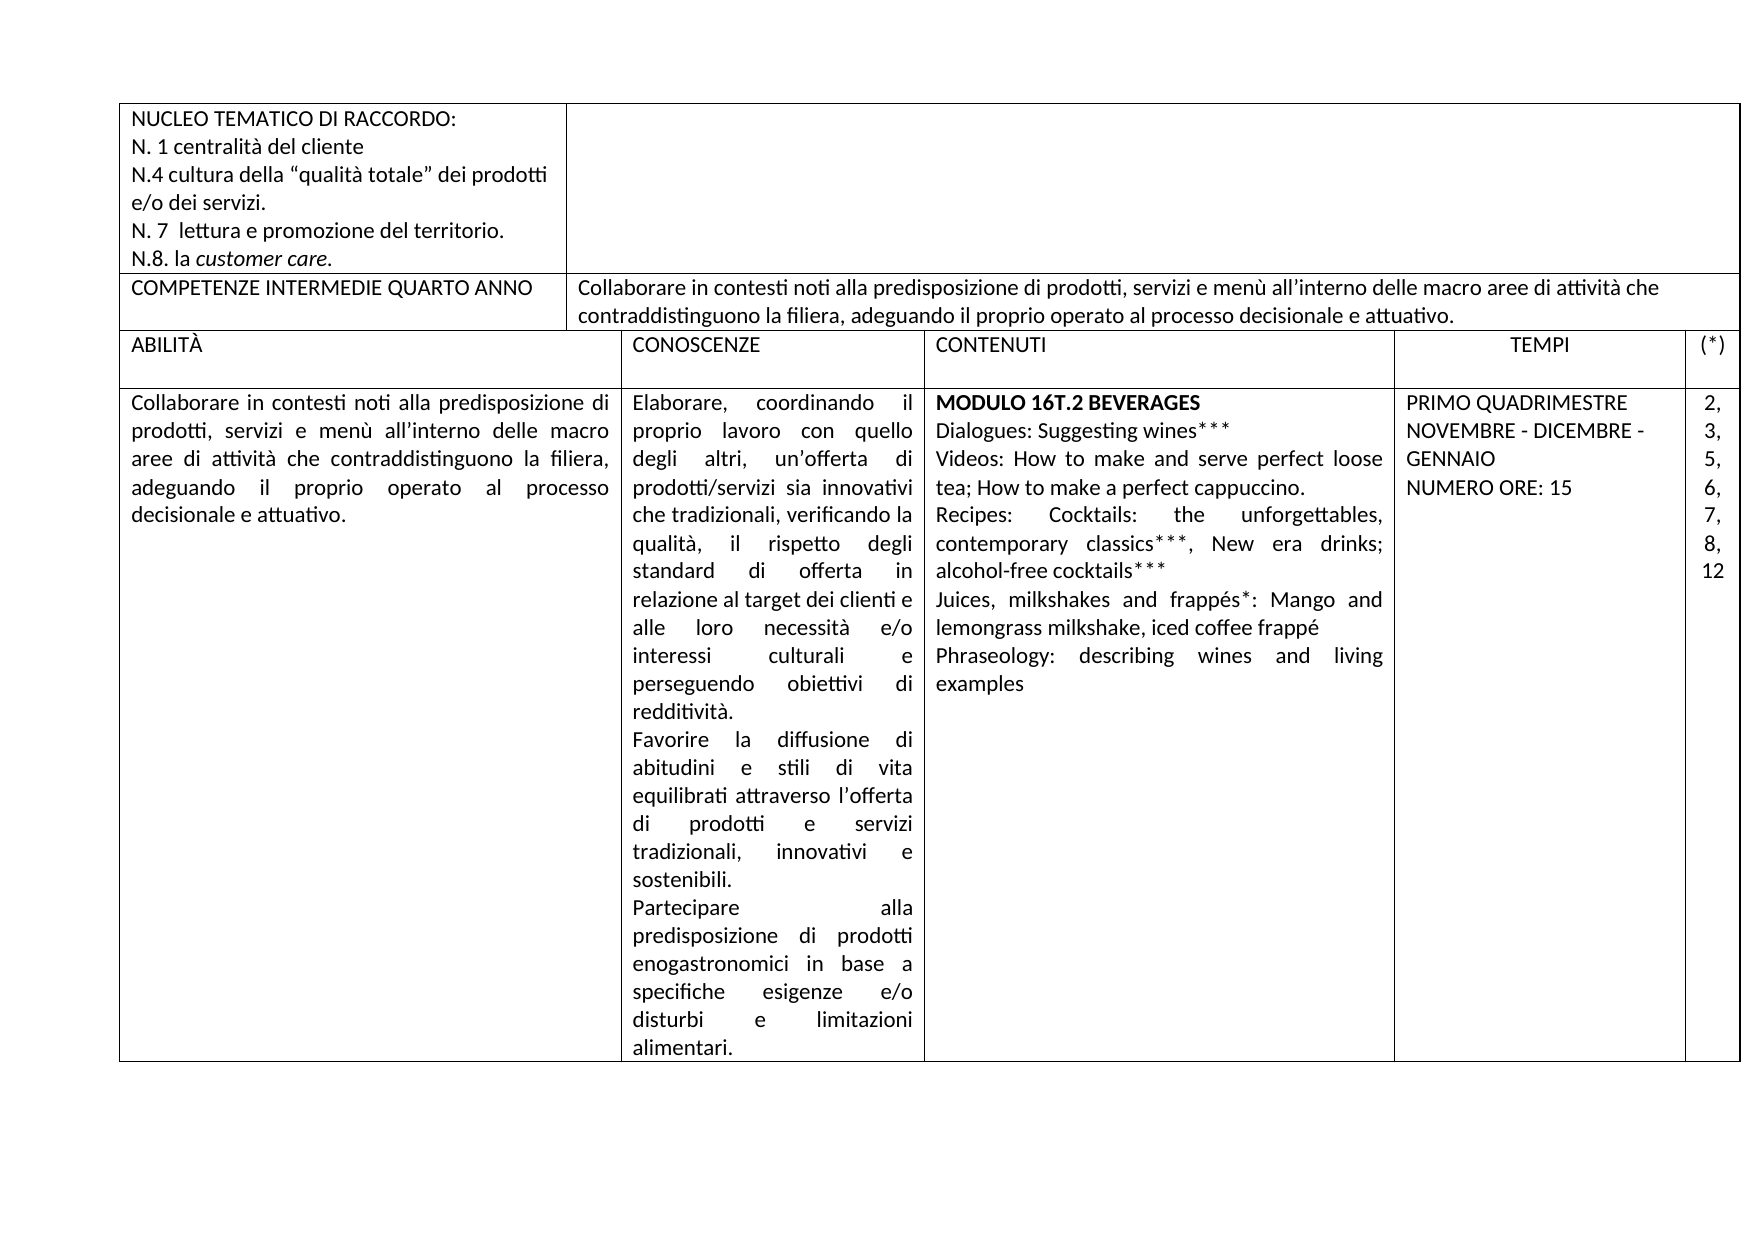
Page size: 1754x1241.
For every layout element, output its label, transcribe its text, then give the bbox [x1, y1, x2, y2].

table_cell CONTENUTI [925, 331, 1394, 387]
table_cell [567, 104, 1739, 272]
table_cell PRIMO QUADRIMESTRE NOVEMBRE - DICEMBRE - GENNAIO NUMERO ORE: 15 [1395, 389, 1685, 1061]
table_cell TEMPI [1395, 331, 1685, 387]
table_cell MODULO 16T.2 BEVERAGES Dialogues: Suggesting wines*** Videos: How to make and serve perfect loose tea; How to make a perfect cappuccino. Recipes: Cocktails: the unforgettables, contemporary classics***, New era drinks; alcohol-free cocktails*** Juices, milkshakes and frappés*: Mango and lemongrass milkshake, iced coffee frappé Phraseology: describing wines and living examples [925, 389, 1394, 1061]
table_cell (*) [1686, 331, 1739, 387]
table_cell COMPETENZE INTERMEDIE QUARTO ANNO [120, 274, 566, 329]
table_cell Collaborare in contesti noti alla predisposizione di prodotti, servizi e menù all’interno delle macro aree di attività che contraddistinguono la filiera, adeguando il proprio operato al processo decisionale e attuativo. [120, 389, 621, 1061]
table_cell ABILITÀ [120, 331, 621, 387]
table_cell Collaborare in contesti noti alla predisposizione di prodotti, servizi e menù all’interno delle macro aree di attività che contraddistinguono la filiera, adeguando il proprio operato al processo decisionale e attuativo. [567, 274, 1739, 329]
table_cell Elaborare, coordinando il proprio lavoro con quello degli altri, un’offerta di prodotti/servizi sia innovativi che tradizionali, verificando la qualità, il rispetto degli standard di offerta in relazione al target dei clienti e alle loro necessità e/o interessi culturali e perseguendo obiettivi di redditività. Favorire la diffusione di abitudini e stili di vita equilibrati attraverso l’offerta di prodotti e servizi tradizionali, innovativi e sostenibili. Partecipare alla predisposizione di prodotti enogastronomici in base a specifiche esigenze e/o disturbi e limitazioni alimentari. [622, 389, 924, 1061]
table_cell CONOSCENZE [622, 331, 924, 387]
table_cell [120, 104, 566, 272]
table_cell 2, 3, 5, 6, 7, 8, 12 [1686, 389, 1739, 1061]
